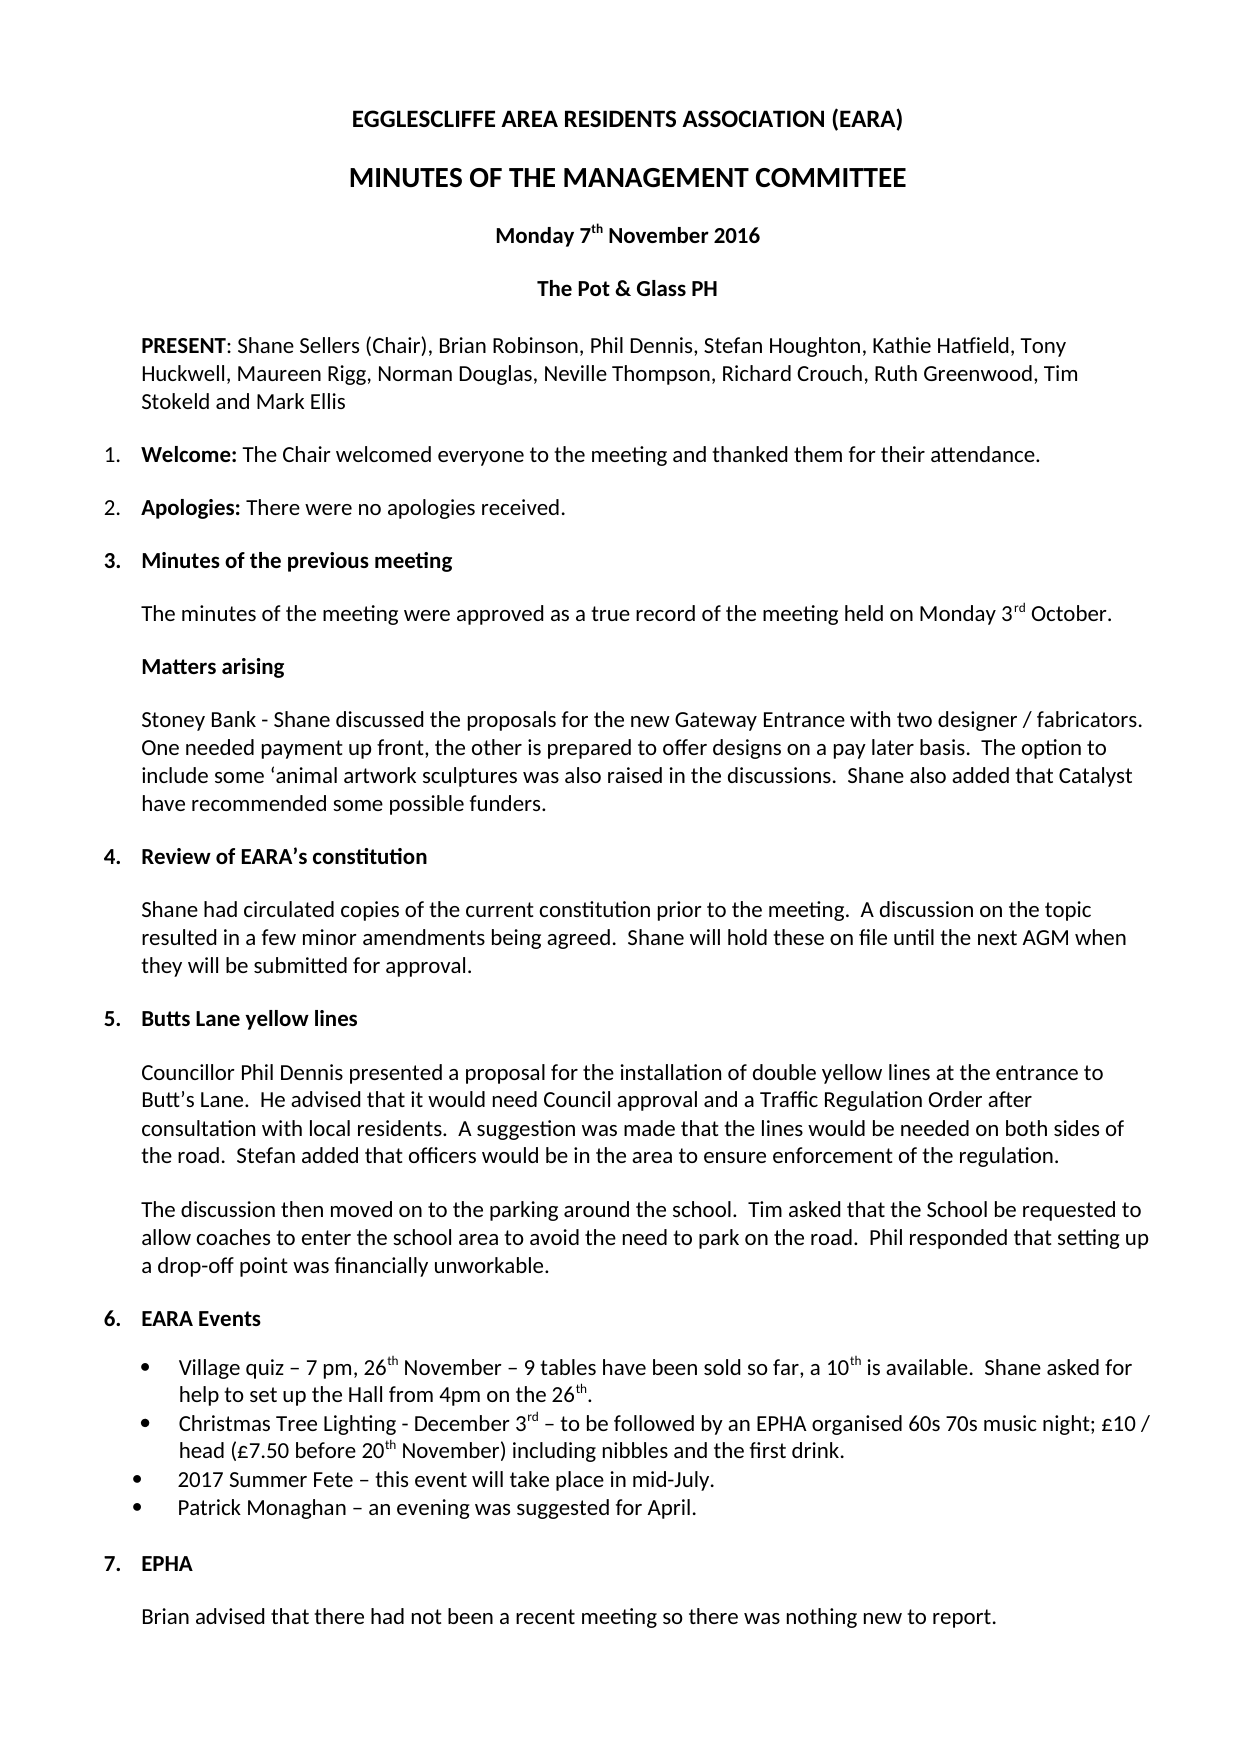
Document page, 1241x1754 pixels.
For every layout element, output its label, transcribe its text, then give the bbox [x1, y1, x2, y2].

text Shane had circulated copies of the current constitution prior to the meeting. A discussion on the topic resulted in a few minor amendments being agreed. Shane will hold these on file until the next AGM when they will be submitted for approval. [141, 896, 1152, 979]
list Welcome: The Chair welcomed everyone to the meeting and thanked them for their attendance. [103, 440, 1152, 468]
list Matters arising [141, 652, 1152, 680]
list Patrick Monaghan – an evening was suggested for April. [133, 1493, 1152, 1521]
text The Pot & Glass PH [103, 274, 1152, 302]
text Councillor Phil Dennis presented a proposal for the installation of double yellow lines at the entrance to Butt’s Lane. He advised that it would need Council approval and a Traffic Regulation Order after consultation with local residents. A suggestion was made that the lines would be needed on both sides of the road. Stefan added that officers would be in the area to ensure enforcement of the regulation. [141, 1058, 1152, 1170]
text The discussion then moved on to the parking around the school. Tim asked that the School be requested to allow coaches to enter the school area to avoid the need to park on the road. Phil responded that setting up a drop-off point was financially unworkable. [141, 1195, 1152, 1279]
list Minutes of the previous meeting [103, 546, 1152, 574]
text MINUTES OF THE MANAGEMENT COMMITTEE [103, 159, 1152, 195]
text EGGLESCLIFFE AREA RESIDENTS ASSOCIATION (EARA) [103, 103, 1152, 134]
list EPHA [103, 1549, 1152, 1577]
list Apologies: There were no apologies received. [103, 493, 1152, 521]
text Monday 7th November 2016 [103, 221, 1152, 249]
list 2017 Summer Fete – this event will take place in mid-July. [133, 1465, 1152, 1493]
list EARA Events [103, 1304, 1152, 1332]
list PRESENT: Shane Sellers (Chair), Brian Robinson, Phil Dennis, Stefan Houghton, Kathie Hatfield, Tony Huckwell, Maureen Rigg, Norman Douglas, Neville Thompson, Richard Crouch, Ruth Greenwood, Tim Stokeld and Mark Ellis [141, 331, 1152, 415]
list The minutes of the meeting were approved as a true record of the meeting held on Monday 3rd October. [141, 599, 1152, 627]
list Butts Lane yellow lines [103, 1004, 1152, 1033]
text Brian advised that there had not been a recent meeting so there was nothing new to report. [141, 1602, 1152, 1630]
list Review of EARA’s constitution [103, 842, 1152, 871]
list Village quiz – 7 pm, 26th November – 9 tables have been sold so far, a 10th is available. Shane asked for help to set up the Hall from 4pm on the 26th. [141, 1353, 1152, 1409]
list Stoney Bank - Shane discussed the proposals for the new Gateway Entrance with two designer / fabricators. One needed payment up front, the other is prepared to offer designs on a pay later basis. The option to include some ‘animal artwork sculptures was also raised in the discussions. Shane also added that Catalyst have recommended some possible funders. [141, 705, 1152, 817]
list Christmas Tree Lighting - December 3rd – to be followed by an EPHA organised 60s 70s music night; £10 / head (£7.50 before 20th November) including nibbles and the first drink. [141, 1409, 1152, 1465]
